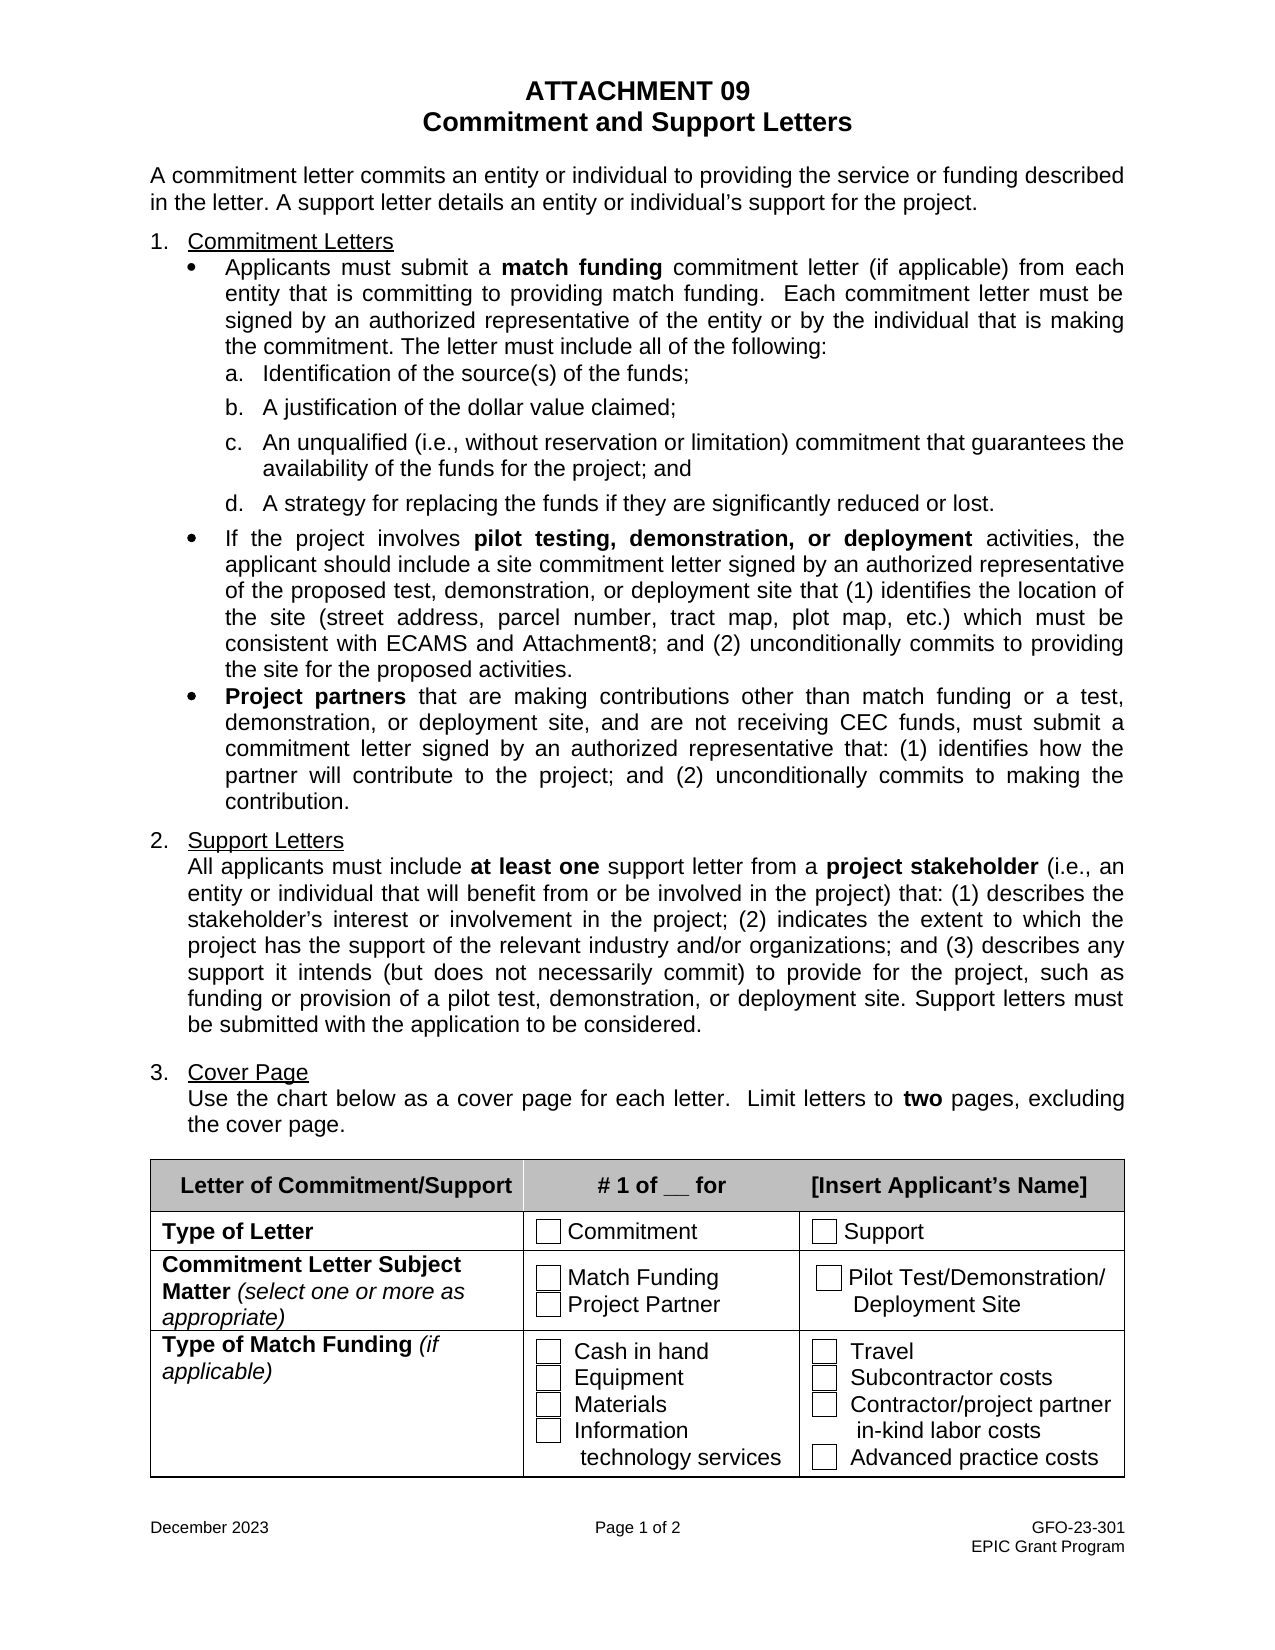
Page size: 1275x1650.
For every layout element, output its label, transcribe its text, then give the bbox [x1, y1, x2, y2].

list Applicants must submit a match funding commitment letter (if applicable) from each entity that is committing to providing match funding. Each commitment letter must be signed by an authorized representative of the entity or by the individual that is making the commitment. The letter must include all of the following: [187, 254, 1125, 359]
list Commitment Letters [150, 228, 1125, 254]
text A commitment letter commits an entity or individual to providing the service or funding described in the letter. A support letter details an entity or individual’s support for the project. [150, 162, 1125, 215]
table_cell Match Funding Project Partner [524, 1251, 799, 1330]
list Support Letters [150, 827, 1125, 853]
list Identification of the source(s) of the funds; [225, 359, 1125, 386]
list If the project involves pilot testing, demonstration, or deployment activities, the applicant should include a site commitment letter signed by an authorized representative of the proposed test, demonstration, or deployment site that (1) identifies the location of the site (street address, parcel number, tract map, plot map, etc.) which must be consistent with ECAMS and Attachment8; and (2) unconditionally commits to providing the site for the proposed activities. [187, 524, 1125, 683]
table_cell Commitment Letter Subject Matter (select one or more as appropriate) [151, 1251, 523, 1330]
table_cell Commitment [524, 1212, 799, 1250]
table_cell Travel Subcontractor costs Contractor/project partner in-kind labor costs Advanced practice costs [800, 1331, 1124, 1476]
table_header [Insert Applicant’s Name] [800, 1160, 1124, 1211]
table_header Letter of Commitment/Support [151, 1160, 523, 1211]
table_cell Type of Match Funding (if applicable) [151, 1331, 523, 1476]
list A justification of the dollar value claimed; [225, 394, 1125, 421]
list An unqualified (i.e., without reservation or limitation) commitment that guarantees the availability of the funds for the project; and [225, 429, 1125, 482]
text All applicants must include at least one support letter from a project stakeholder (i.e., an entity or individual that will benefit from or be involved in the project) that: (1) describes the stakeholder’s interest or involvement in the project; (2) indicates the extent to which the project has the support of the relevant industry and/or organizations; and (3) describes any support it intends (but does not necessarily commit) to provide for the project, such as funding or provision of a pilot test, demonstration, or deployment site. Support letters must be submitted with the application to be considered. [187, 853, 1125, 1038]
table_cell Pilot Test/Demonstration/ Deployment Site [800, 1251, 1124, 1330]
table_cell Cash in hand Equipment Materials Information technology services [524, 1331, 799, 1476]
list Cover Page [150, 1059, 1125, 1085]
list Project partners that are making contributions other than match funding or a test, demonstration, or deployment site, and are not receiving CEC funds, must submit a commitment letter signed by an authorized representative that: (1) identifies how the partner will contribute to the project; and (2) unconditionally commits to making the contribution. [187, 683, 1125, 814]
list A strategy for replacing the funds if they are significantly reduced or lost. [225, 490, 1125, 516]
table_cell Type of Letter [151, 1212, 523, 1250]
table_cell Support [800, 1212, 1124, 1250]
text Use the chart below as a cover page for each letter. Limit letters to two pages, excluding the cover page. [187, 1085, 1125, 1138]
table_header # 1 of __ for [524, 1160, 800, 1211]
